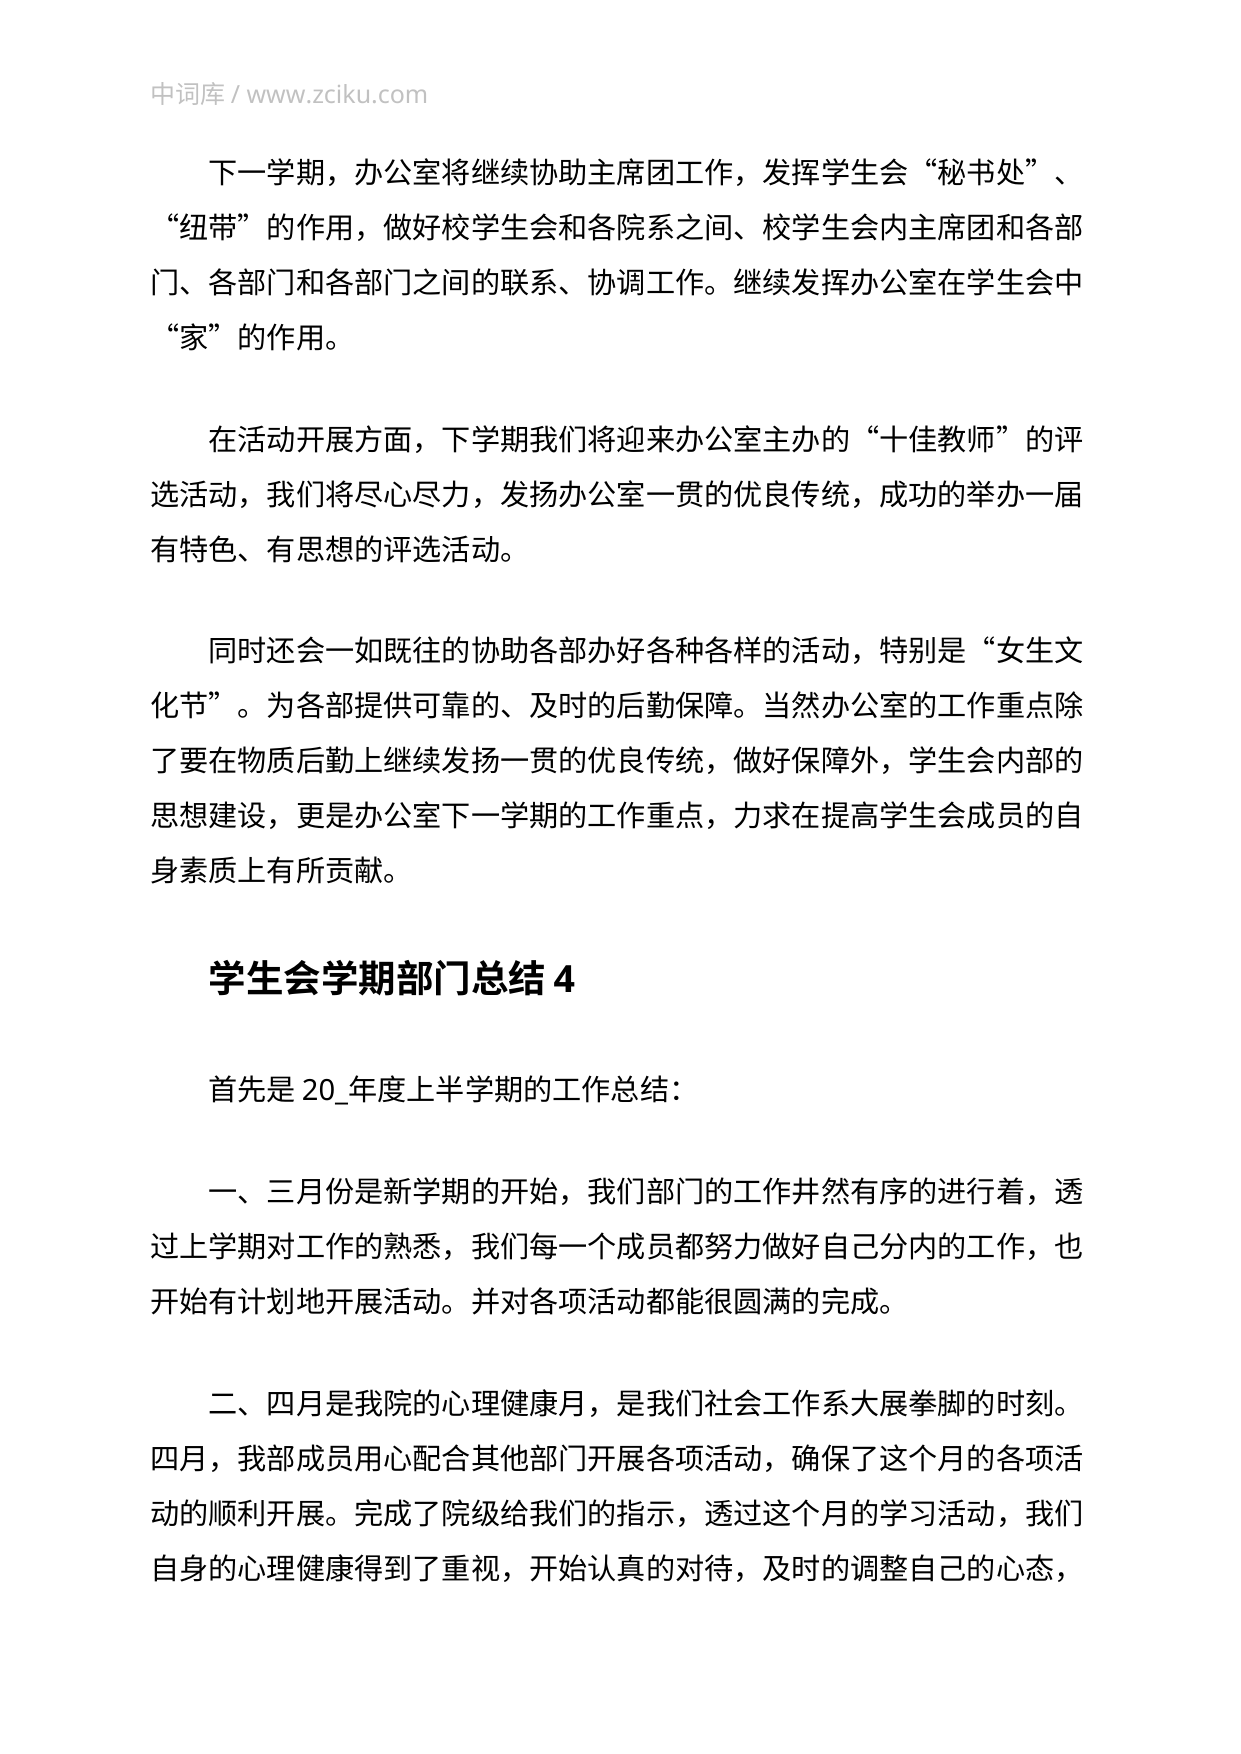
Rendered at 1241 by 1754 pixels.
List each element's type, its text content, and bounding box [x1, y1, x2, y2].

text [150, 1381, 1090, 1587]
text 首先是20_年度上半学期的工作总结： [150, 1067, 1090, 1109]
text 一、三月份是新学期的开始，我们部门的工作井然有序的进行着，透过上学期对工作的熟悉，我们每一个成员都努力做好自己分内的工作，也开始有计划地开展活动。并对各项活动都能很圆满的完成。 [150, 1169, 1090, 1321]
text 在活动开展方面，下学期我们将迎来办公室主办的“十佳教师”的评选活动，我们将尽心尽力，发扬办公室一贯的优良传统，成功的举办一届有特色、有思想的评选活动。 [150, 416, 1090, 568]
text 下一学期，办公室将继续协助主席团工作，发挥学生会“秘书处”、“纽带”的作用，做好校学生会和各院系之间、校学生会内主席团和各部门、各部门和各部门之间的联系、协调工作。继续发挥办公室在学生会中“家”的作用。 [150, 150, 1090, 357]
text 学生会学期部门总结4 [150, 949, 1090, 1004]
text 同时还会一如既往的协助各部办好各种各样的活动，特别是“女生文化节”。为各部提供可靠的、及时的后勤保障。当然办公室的工作重点除了要在物质后勤上继续发扬一贯的优良传统，做好保障外，学生会内部的思想建设，更是办公室下一学期的工作重点，力求在提高学生会成员的自身素质上有所贡献。 [150, 628, 1090, 890]
